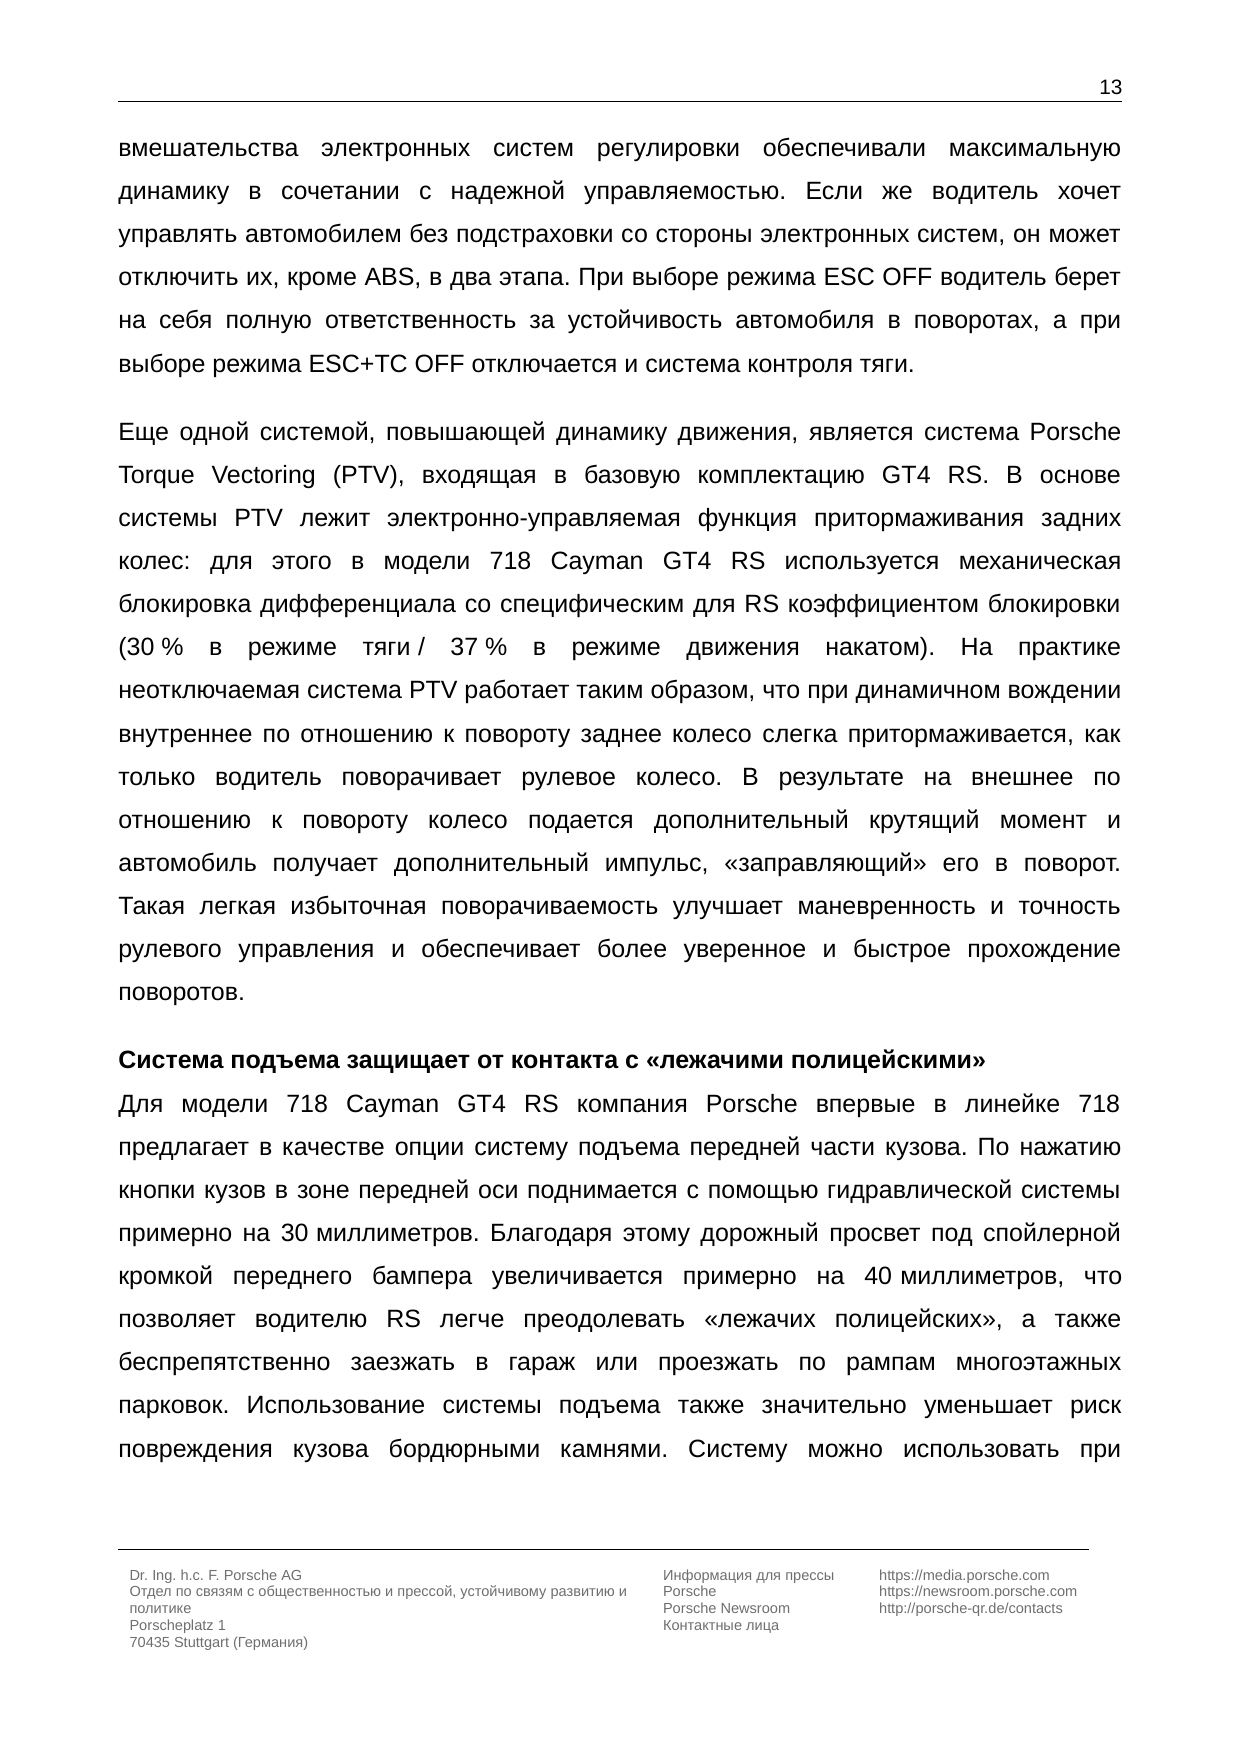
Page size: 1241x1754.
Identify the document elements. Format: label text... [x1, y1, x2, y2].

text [118, 133, 1122, 377]
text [118, 1088, 1122, 1462]
text Система подъема защищает от контакта с «лежачими полицейскими» [118, 1045, 1122, 1074]
text Еще одной системой, повышающей динамику движения, является система Porsche Torque Vectoring (PTV), входящая в базовую комплектацию GT4 RS. В основе системы PTV лежит электронно-управляемая функция притормаживания задних колес: для этого в модели 718 Cayman GT4 RS используется механическая блокировка дифференциала со специфическим для RS коэффициентом блокировки (30 % в режиме тяги / 37 % в режиме движения накатом). На практике неотключаемая система PTV работает таким образом, что при динамичном вождении внутреннее по отношению к повороту заднее колесо слегка притормаживается, как только водитель поворачивает рулевое колесо. В результате на внешнее по отношению к повороту колесо подается дополнительный крутящий момент и автомобиль получает дополнительный импульс, «заправляющий» его в поворот. Такая легкая избыточная поворачиваемость улучшает маневренность и точность рулевого управления и обеспечивает более уверенное и быстрое прохождение поворотов. [118, 417, 1122, 1006]
